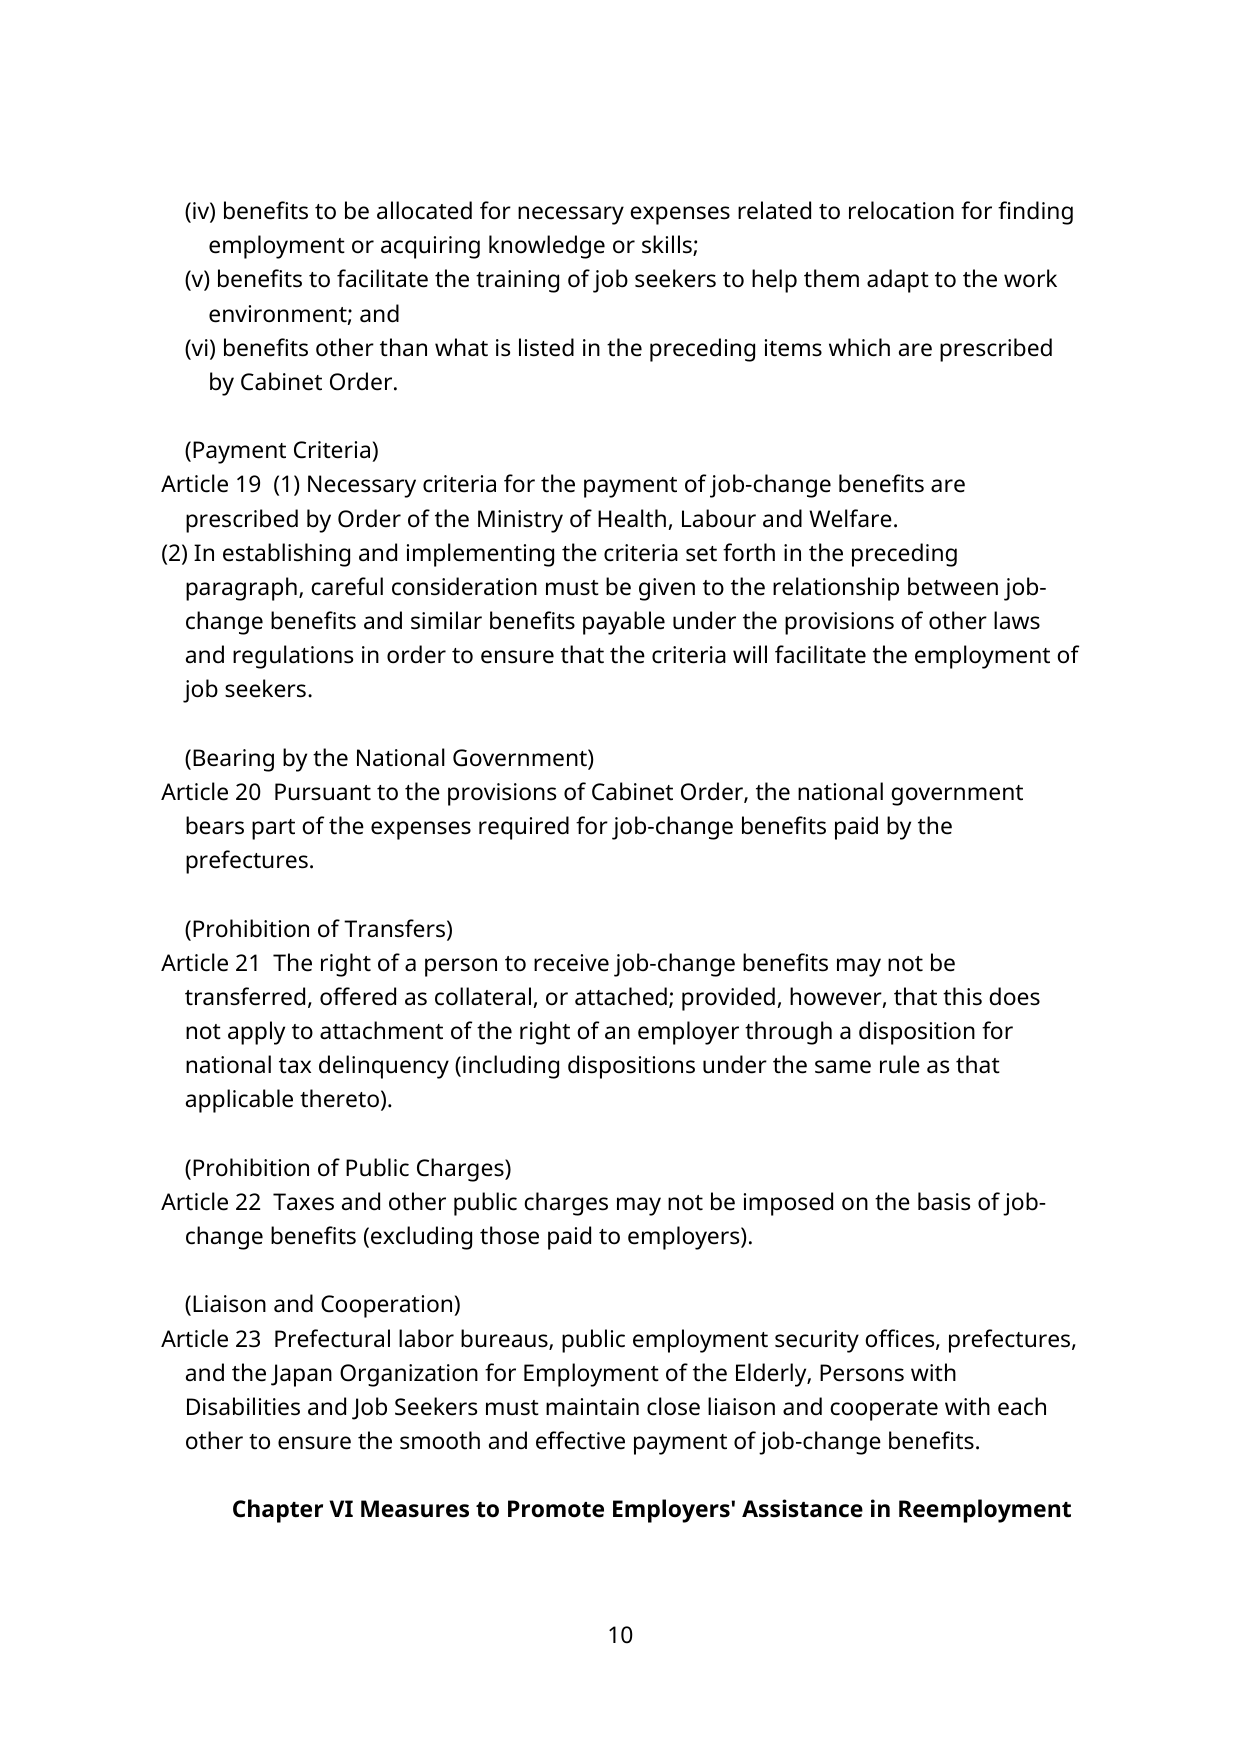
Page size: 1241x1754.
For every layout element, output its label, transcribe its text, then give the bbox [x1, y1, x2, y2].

text (v) benefits to facilitate the training of job seekers to help them adapt to the work environment; and [184, 262, 1079, 330]
text (Payment Criteria) [184, 433, 1079, 467]
text (Prohibition of Public Charges) [184, 1150, 1079, 1184]
text (2) In establishing and implementing the criteria set forth in the preceding paragraph, careful consideration must be given to the relationship between job-change benefits and similar benefits payable under the provisions of other laws and regulations in order to ensure that the criteria will facilitate the employment of job seekers. [161, 535, 1079, 706]
text (Liaison and Cooperation) [184, 1287, 1079, 1321]
text (Prohibition of Transfers) [184, 911, 1079, 945]
text Article 22 Taxes and other public charges may not be imposed on the basis of job-change benefits (excluding those paid to employers). [161, 1184, 1079, 1253]
text Article 19 (1) Necessary criteria for the payment of job-change benefits are prescribed by Order of the Ministry of Health, Labour and Welfare. [161, 467, 1079, 535]
text Article 23 Prefectural labor bureaus, public employment security offices, prefectures, and the Japan Organization for Employment of the Elderly, Persons with Disabilities and Job Seekers must maintain close liaison and cooperate with each other to ensure the smooth and effective payment of job-change benefits. [161, 1321, 1079, 1458]
text (vi) benefits other than what is listed in the preceding items which are prescribed by Cabinet Order. [184, 330, 1079, 399]
text Chapter VI Measures to Promote Employers' Assistance in Reemployment [230, 1492, 1079, 1526]
text (iv) benefits to be allocated for necessary expenses related to relocation for finding employment or acquiring knowledge or skills; [184, 194, 1079, 262]
text Article 21 The right of a person to receive job-change benefits may not be transferred, offered as collateral, or attached; provided, however, that this does not apply to attachment of the right of an employer through a disposition for national tax delinquency (including dispositions under the same rule as that applicable thereto). [161, 945, 1079, 1116]
text Article 20 Pursuant to the provisions of Cabinet Order, the national government bears part of the expenses required for job-change benefits paid by the prefectures. [161, 774, 1079, 877]
text (Bearing by the National Government) [184, 740, 1079, 774]
